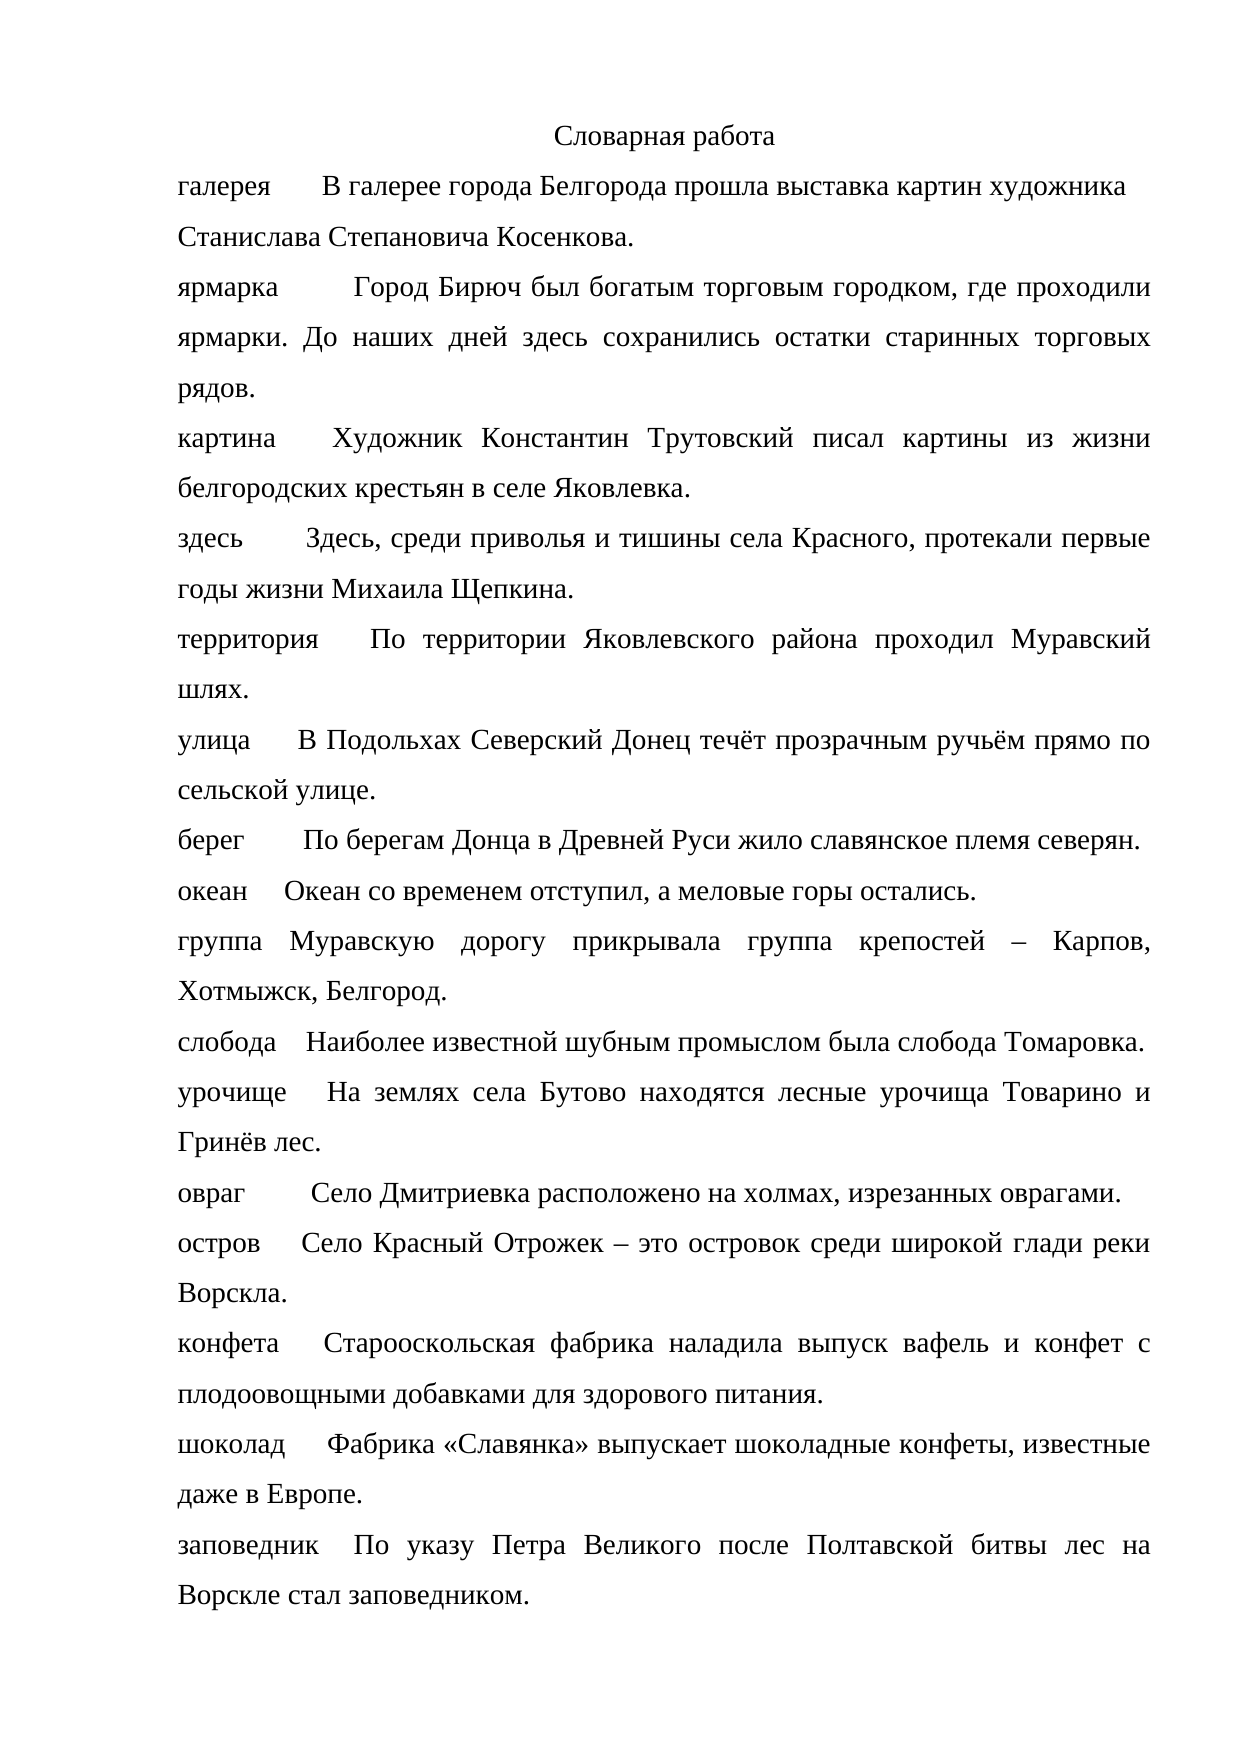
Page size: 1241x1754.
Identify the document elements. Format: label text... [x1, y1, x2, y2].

text здесь Здесь, среди приволья и тишины села Красного, протекали первые годы жизни Михаила Щепкина. [177, 521, 1152, 604]
text галерея В галерее города Белгорода прошла выставка картин художника Станислава Степановича Косенкова. [177, 168, 1152, 252]
text слобода Наиболее известной шубным промыслом была слобода Томаровка. [177, 1024, 1152, 1057]
text океан Океан со временем отступил, а меловые горы остались. [177, 873, 1152, 906]
text территория По территории Яковлевского района проходил Муравский шлях. [177, 621, 1152, 705]
text берег По берегам Донца в Древней Руси жило славянское племя северян. [177, 822, 1152, 856]
text ярмарка Город Бирюч был богатым торговым городком, где проходили ярмарки. До наших дней здесь сохранились остатки старинных торговых рядов. картина Художник Константин Трутовский писал картины из жизни белгородских крестьян в селе Яковлевка. [177, 269, 1152, 504]
text остров Село Красный Отрожек – это островок среди широкой глади реки Ворскла. [177, 1225, 1152, 1309]
text урочище На землях села Бутово находятся лесные урочища Товарино и Гринёв лес. [177, 1074, 1152, 1158]
text шоколад Фабрика «Славянка» выпускает шоколадные конфеты, известные даже в Европе. [177, 1426, 1152, 1510]
text заповедник По указу Петра Великого после Полтавской битвы лес на Ворскле стал заповедником. [177, 1527, 1152, 1611]
text Словарная работа [177, 118, 1152, 152]
text улица В Подольхах Северский Донец течёт прозрачным ручьём прямо по сельской улице. [177, 722, 1152, 806]
text овраг Село Дмитриевка расположено на холмах, изрезанных оврагами. [177, 1175, 1152, 1208]
text группа Муравскую дорогу прикрывала группа крепостей – Карпов, Хотмыжск, Белгород. [177, 923, 1152, 1007]
text конфета Старооскольская фабрика наладила выпуск вафель и конфет с плодоовощными добавками для здорового питания. [177, 1326, 1152, 1409]
